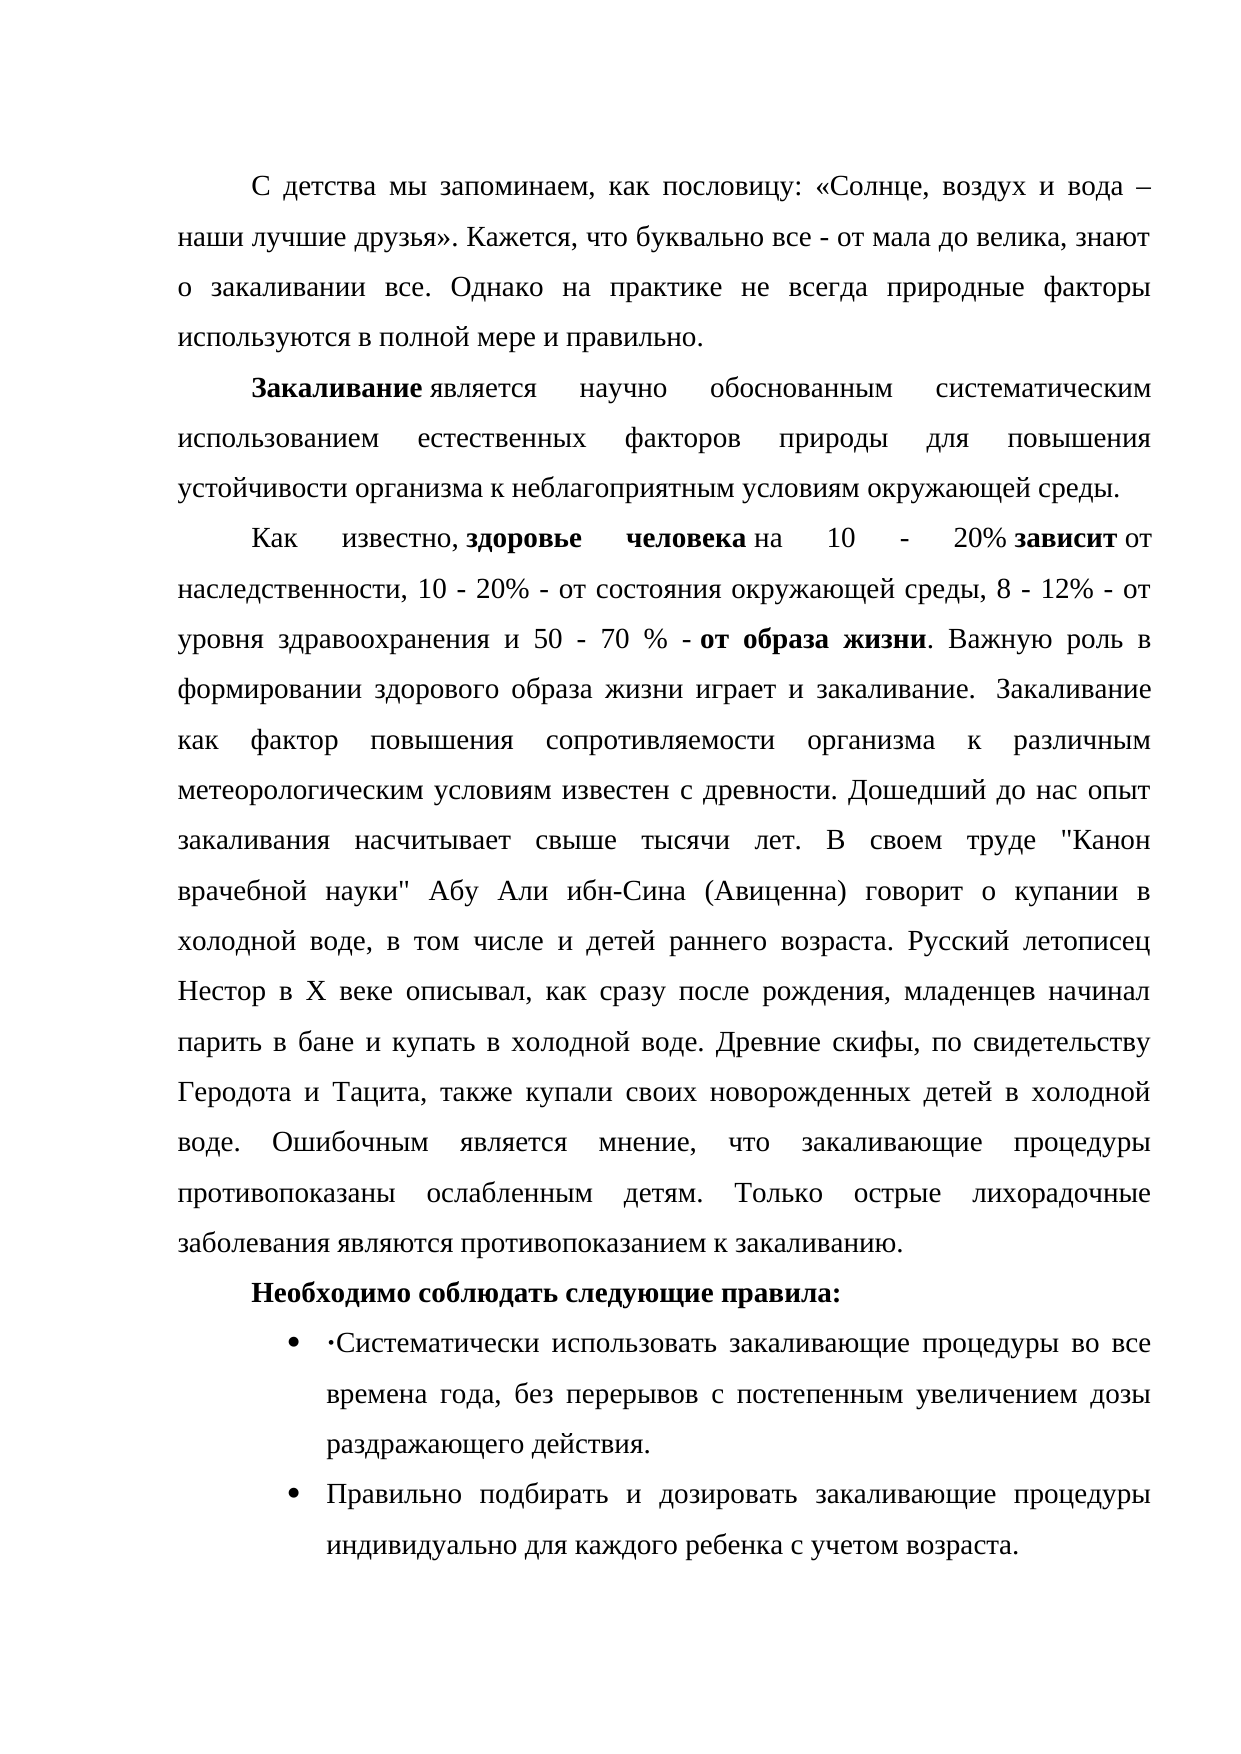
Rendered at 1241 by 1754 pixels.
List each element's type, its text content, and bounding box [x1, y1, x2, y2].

text Как известно, здоровье человека на 10 - 20% зависит от наследственности, 10 - 20% - от состояния окружающей среды, 8 - 12% - от уровня здравоохранения и 50 - 70 % - от образа жизни. Важную роль в формировании здорового образа жизни играет и закаливание. Закаливание как фактор повышения сопротивляемости организма к различным метеорологическим условиям известен с древности. Дошедший до нас опыт закаливания насчитывает свыше тысячи лет. В своем труде "Канон врачебной науки" Абу Али ибн-Сина (Авиценна) говорит о купании в холодной воде, в том числе и детей раннего возраста. Русский летописец Нестор в Х веке описывал, как сразу после рождения, младенцев начинал парить в бане и купать в холодной воде. Древние скифы, по свидетельству Геродота и Тацита, также купали своих новорожденных детей в холодной воде. Ошибочным является мнение, что закаливающие процедуры противопоказаны ослабленным детям. Только острые лихорадочные заболевания являются противопоказанием к закаливанию. [177, 521, 1152, 1258]
text С детства мы запоминаем, как пословицу: «Солнце, воздух и вода – наши лучшие друзья». Кажется, что буквально все - от мала до велика, знают о закаливании все. Однако на практике не всегда природные факторы используются в полной мере и правильно. [177, 168, 1152, 353]
list ·Систематически использовать закаливающие процедуры во все времена года, без перерывов с постепенным увеличением дозы раздражающего действия. [288, 1326, 1152, 1460]
list Правильно подбирать и дозировать закаливающие процедуры индивидуально для каждого ребенка с учетом возраста. [288, 1477, 1152, 1561]
text Необходимо соблюдать следующие правила: [177, 1275, 1152, 1309]
text Закаливание является научно обоснованным систематическим использованием естественных факторов природы для повышения устойчивости организма к неблагоприятным условиям окружающей среды. [177, 370, 1152, 504]
